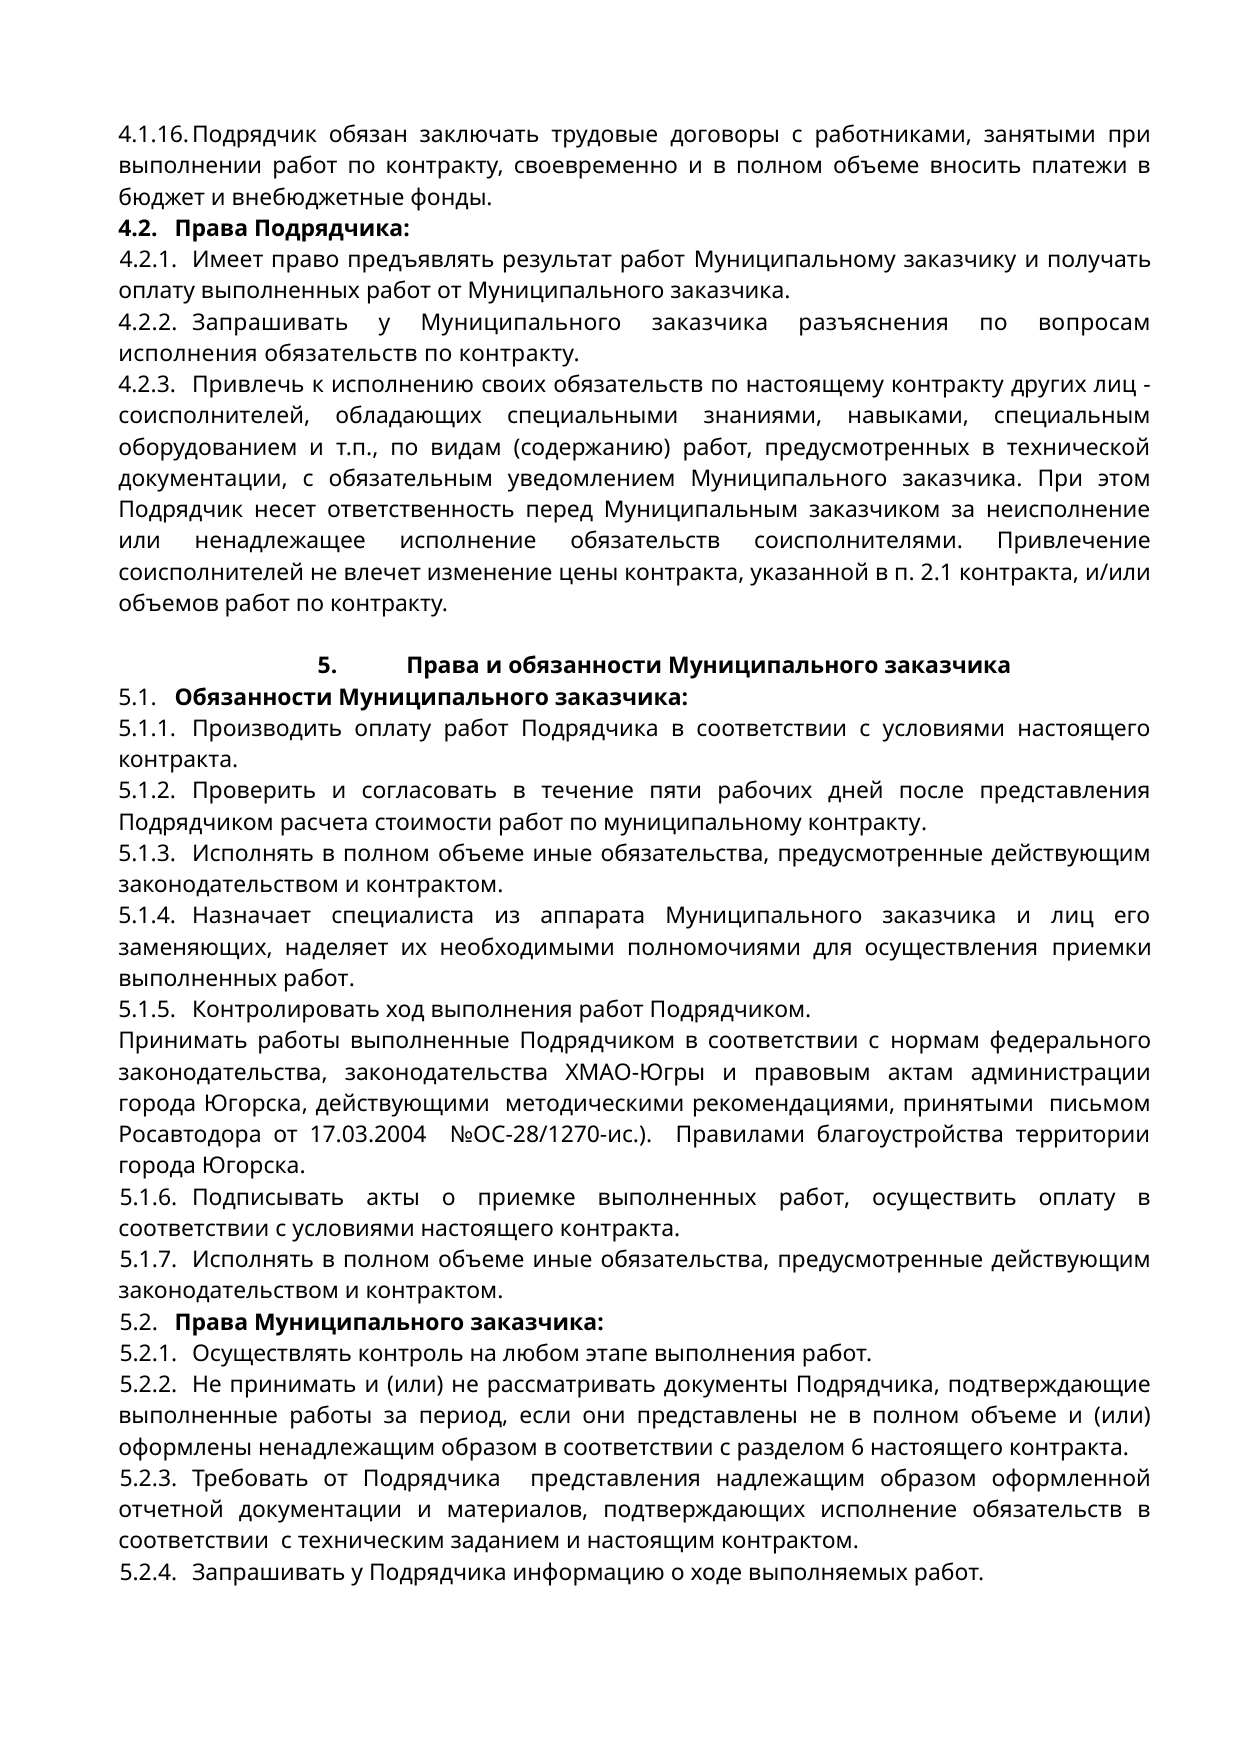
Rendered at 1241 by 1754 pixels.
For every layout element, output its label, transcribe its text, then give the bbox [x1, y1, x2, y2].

list Права и обязанности Муниципального заказчика [118, 649, 1152, 681]
text Принимать работы выполненные Подрядчиком в соответствии с нормам федерального законодательства, законодательства ХМАО-Югры и правовым актам администрации города Югорска, действующими методическими рекомендациями, принятыми письмом Росавтодора от 17.03.2004 №ОС-28/1270-ис.). Правилами благоустройства территории города Югорска. [118, 1024, 1152, 1181]
list Требовать от Подрядчика представления надлежащим образом оформленной отчетной документации и материалов, подтверждающих исполнение обязательств в соответствии с техническим заданием и настоящим контрактом. [118, 1462, 1152, 1556]
list Подрядчик обязан заключать трудовые договоры с работниками, занятыми при выполнении работ по контракту, своевременно и в полном объеме вносить платежи в бюджет и внебюджетные фонды. [118, 118, 1152, 212]
list Права Муниципального заказчика: [118, 1306, 1152, 1337]
list Обязанности Муниципального заказчика: [118, 681, 1152, 712]
list Не принимать и (или) не рассматривать документы Подрядчика, подтверждающие выполненные работы за период, если они представлены не в полном объеме и (или) оформлены ненадлежащим образом в соответствии с разделом 6 настоящего контракта. [118, 1368, 1152, 1462]
list Имеет право предъявлять результат работ Муниципальному заказчику и получать оплату выполненных работ от Муниципального заказчика. [118, 243, 1152, 306]
list Исполнять в полном объеме иные обязательства, предусмотренные действующим законодательством и контрактом. [118, 837, 1152, 899]
list Права Подрядчика: [118, 212, 1152, 243]
list Запрашивать у Подрядчика информацию о ходе выполняемых работ. [118, 1556, 1152, 1587]
list Привлечь к исполнению своих обязательств по настоящему контракту других лиц - соисполнителей, обладающих специальными знаниями, навыками, специальным оборудованием и т.п., по видам (содержанию) работ, предусмотренных в технической документации, с обязательным уведомлением Муниципального заказчика. При этом Подрядчик несет ответственность перед Муниципальным заказчиком за неисполнение или ненадлежащее исполнение обязательств соисполнителями. Привлечение соисполнителей не влечет изменение цены контракта, указанной в п. 2.1 контракта, и/или объемов работ по контракту. [118, 368, 1152, 618]
list Назначает специалиста из аппарата Муниципального заказчика и лиц его заменяющих, наделяет их необходимыми полномочиями для осуществления приемки выполненных работ. [118, 899, 1152, 993]
list Производить оплату работ Подрядчика в соответствии с условиями настоящего контракта. [118, 712, 1152, 774]
list Осуществлять контроль на любом этапе выполнения работ. [118, 1337, 1152, 1368]
list Проверить и согласовать в течение пяти рабочих дней после представления Подрядчиком расчета стоимости работ по муниципальному контракту. [118, 774, 1152, 837]
list Контролировать ход выполнения работ Подрядчиком. [118, 993, 1152, 1024]
list Запрашивать у Муниципального заказчика разъяснения по вопросам исполнения обязательств по контракту. [118, 306, 1152, 368]
list Подписывать акты о приемке выполненных работ, осуществить оплату в соответствии с условиями настоящего контракта. [118, 1181, 1152, 1243]
list Исполнять в полном объеме иные обязательства, предусмотренные действующим законодательством и контрактом. [118, 1243, 1152, 1306]
